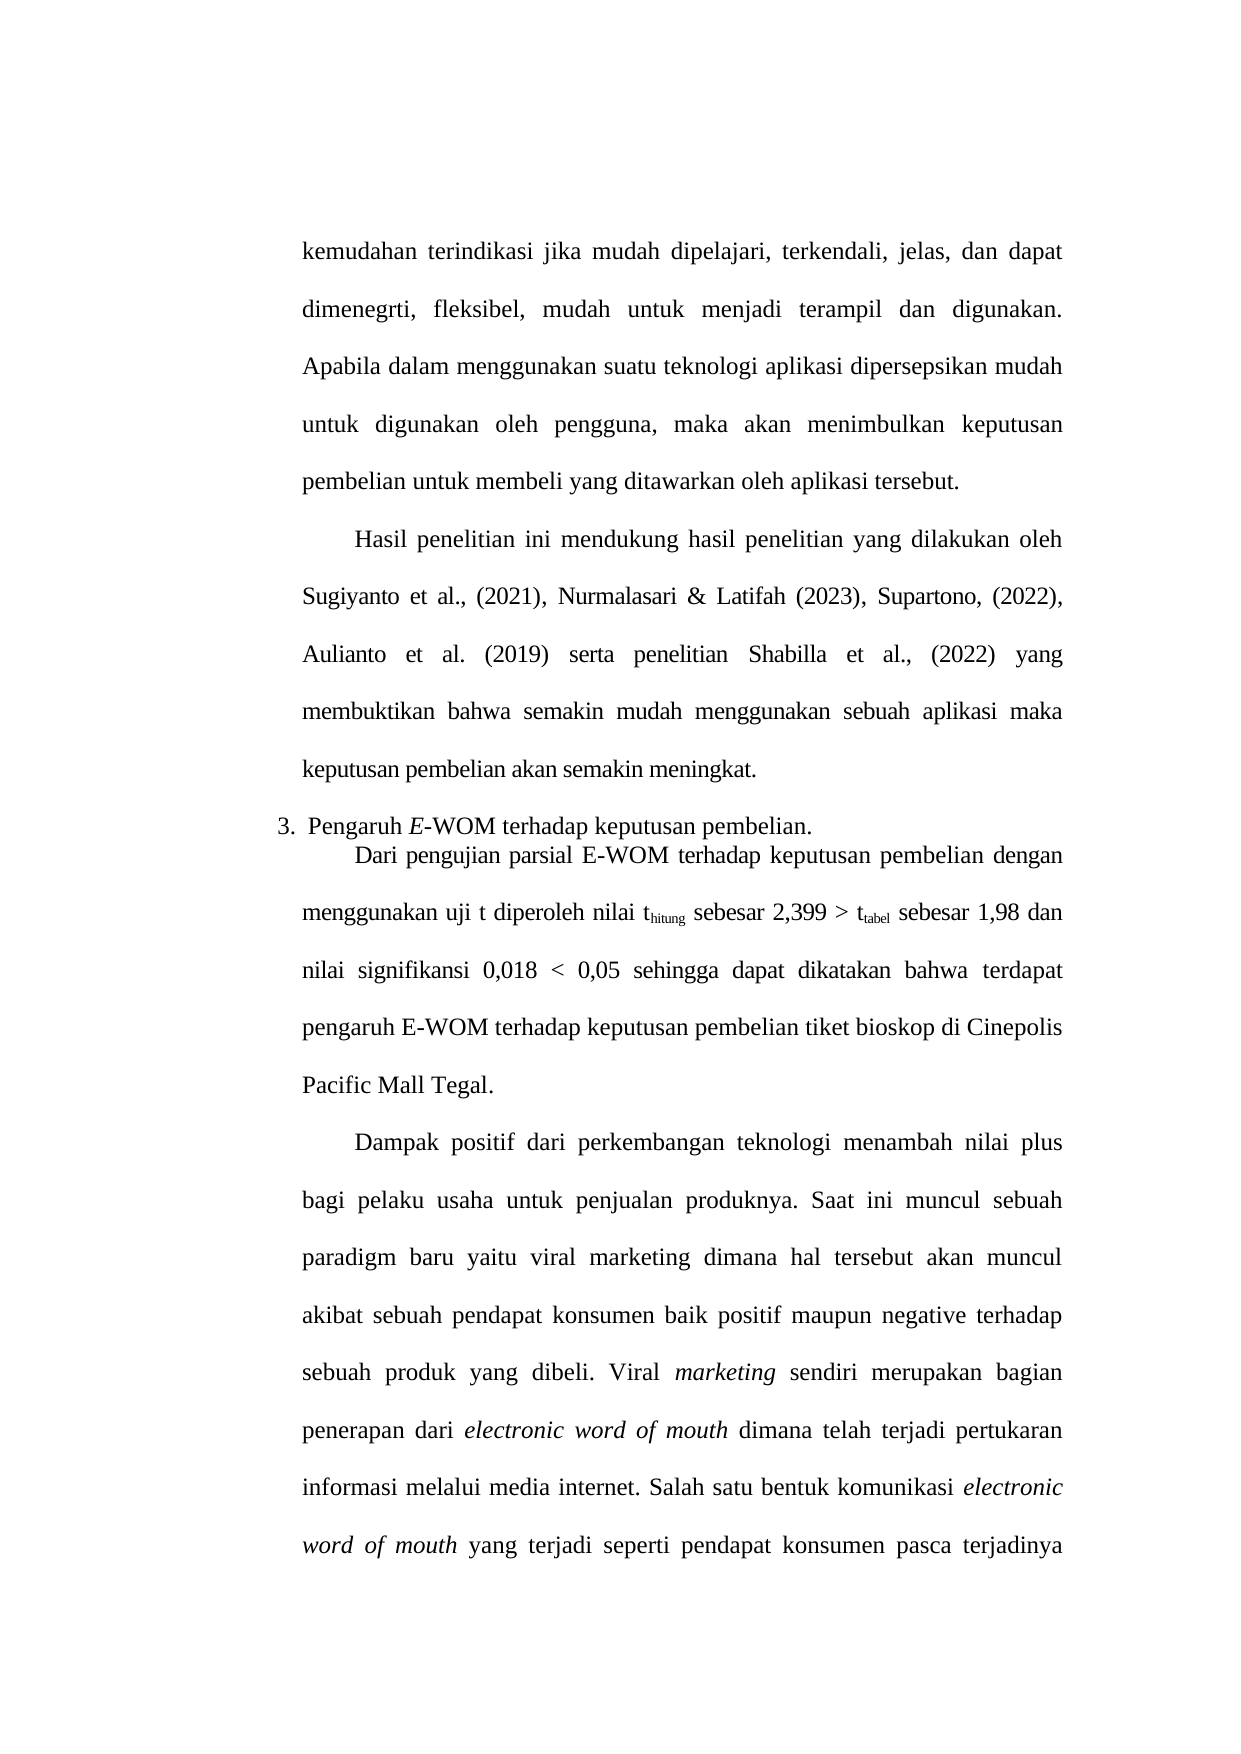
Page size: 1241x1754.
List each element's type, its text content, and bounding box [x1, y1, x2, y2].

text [302, 236, 1063, 495]
text Hasil penelitian ini mendukung hasil penelitian yang dilakukan oleh Sugiyanto et al., (2021), Nurmalasari & Latifah (2023), Supartono, (2022), Aulianto et al. (2019) serta penelitian Shabilla et al., (2022) yang membuktikan bahwa semakin mudah menggunakan sebuah aplikasi maka keputusan pembelian akan semakin meningkat. [302, 524, 1063, 782]
list Pengaruh E-WOM terhadap keputusan pembelian. [277, 811, 1063, 840]
text Dari pengujian parsial E-WOM terhadap keputusan pembelian dengan menggunakan uji t diperoleh nilai thitung sebesar 2,399 > ttabel sebesar 1,98 dan nilai signifikansi 0,018 < 0,05 sehingga dapat dikatakan bahwa terdapat pengaruh E-WOM terhadap keputusan pembelian tiket bioskop di Cinepolis Pacific Mall Tegal. [302, 840, 1063, 1099]
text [302, 1127, 1063, 1559]
